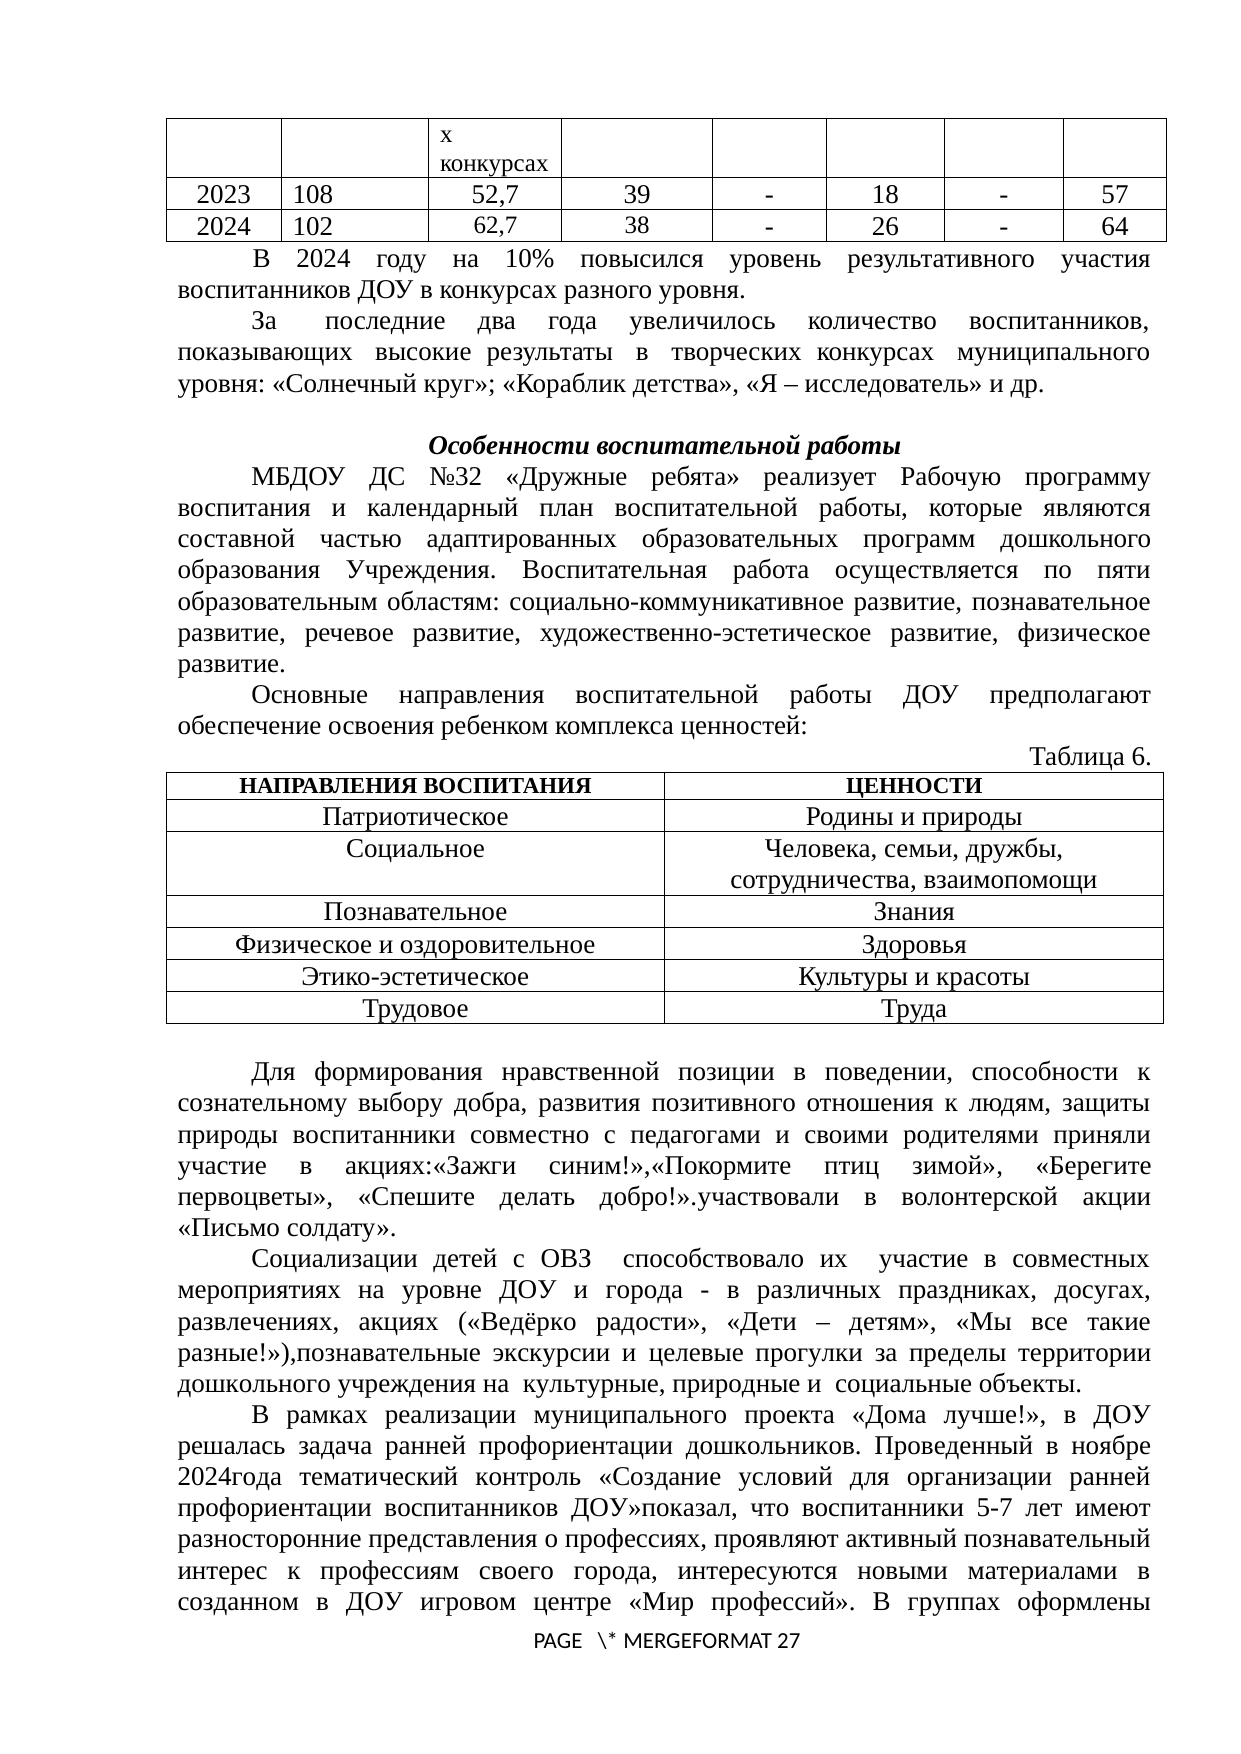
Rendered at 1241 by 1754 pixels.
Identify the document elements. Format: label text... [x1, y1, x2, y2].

text Особенности воспитательной работы [177, 429, 1152, 460]
table_cell Культуры и красоты [665, 960, 1163, 991]
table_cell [827, 119, 944, 177]
table_cell Трудовое [167, 992, 664, 1023]
table_cell 2024 [167, 210, 281, 241]
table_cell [945, 119, 1063, 177]
table_cell 57 [1064, 178, 1166, 209]
table_cell 2023 [167, 178, 281, 209]
table_cell 26 [827, 210, 944, 241]
text За последние два года увеличилось количество воспитанников, показывающих высокие результаты в творческих конкурсах муниципального уровня: «Солнечный круг»; «Кораблик детства», «Я – исследователь» и др. [177, 304, 1152, 398]
text В 2024 году на 10% повысился уровень результативного участия воспитанников ДОУ в конкурсах разного уровня. [177, 242, 1152, 304]
table_cell - [945, 178, 1063, 209]
table_cell - [713, 178, 826, 209]
table_cell 38 [562, 210, 712, 241]
table_cell 39 [562, 178, 712, 209]
table_cell 62,7 [429, 210, 561, 241]
table_cell Здоровья [665, 928, 1163, 959]
table_cell Социальное [167, 832, 664, 894]
table_cell Родины и природы [665, 800, 1163, 831]
table_cell 52,7 [429, 178, 561, 209]
text Для формирования нравственной позиции в поведении, способности к сознательному выбору добра, развития позитивного отношения к людям, защиты природы воспитанники совместно с педагогами и своими родителями приняли участие в акциях:«Зажги синим!»,«Покормите птиц зимой», «Берегите первоцветы», «Спешите делать добро!».участвовали в волонтерской акции «Письмо солдату». [177, 1055, 1152, 1242]
table_cell 64 [1064, 210, 1166, 241]
table_cell - [945, 210, 1063, 241]
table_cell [713, 119, 826, 177]
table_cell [562, 119, 712, 177]
table_cell 18 [827, 178, 944, 209]
text МБДОУ ДС №32 «Дружные ребята» реализует Рабочую программу воспитания и календарный план воспитательной работы, которые являются составной частью адаптированных образовательных программ дошкольного образования Учреждения. Воспитательная работа осуществляется по пяти образовательным областям: социально-коммуникативное развитие, познавательное развитие, речевое развитие, художественно-эстетическое развитие, физическое развитие. [177, 460, 1152, 678]
table_cell Патриотическое [167, 800, 664, 831]
table_cell Труда [665, 992, 1163, 1023]
text Таблица 6. [177, 740, 1152, 772]
table_cell Знания [665, 896, 1163, 927]
table_header НАПРАВЛЕНИЯ ВОСПИТАНИЯ [167, 773, 664, 799]
table_cell Познавательное [167, 896, 664, 927]
text Социализации детей с ОВЗ способствовало их участие в совместных мероприятиях на уровне ДОУ и города - в различных праздниках, досугах, развлечениях, акциях («Ведёрко радости», «Дети – детям», «Мы все такие разные!»),познавательные экскурсии и целевые прогулки за пределы территории дошкольного учреждения на культурные, природные и социальные объекты. [177, 1242, 1152, 1398]
table_cell - [713, 210, 826, 241]
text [177, 1398, 1152, 1616]
table_cell Человека, семьи, дружбы, сотрудничества, взаимопомощи [665, 832, 1163, 894]
table_cell 108 [282, 178, 428, 209]
table_cell Физическое и оздоровительное [167, 928, 664, 959]
table_header ЦЕННОСТИ [665, 773, 1163, 799]
text Основные направления воспитательной работы ДОУ предполагают обеспечение освоения ребенком комплекса ценностей: [177, 678, 1152, 740]
table_cell 102 [282, 210, 428, 241]
table_cell Этико-эстетическое [167, 960, 664, 991]
